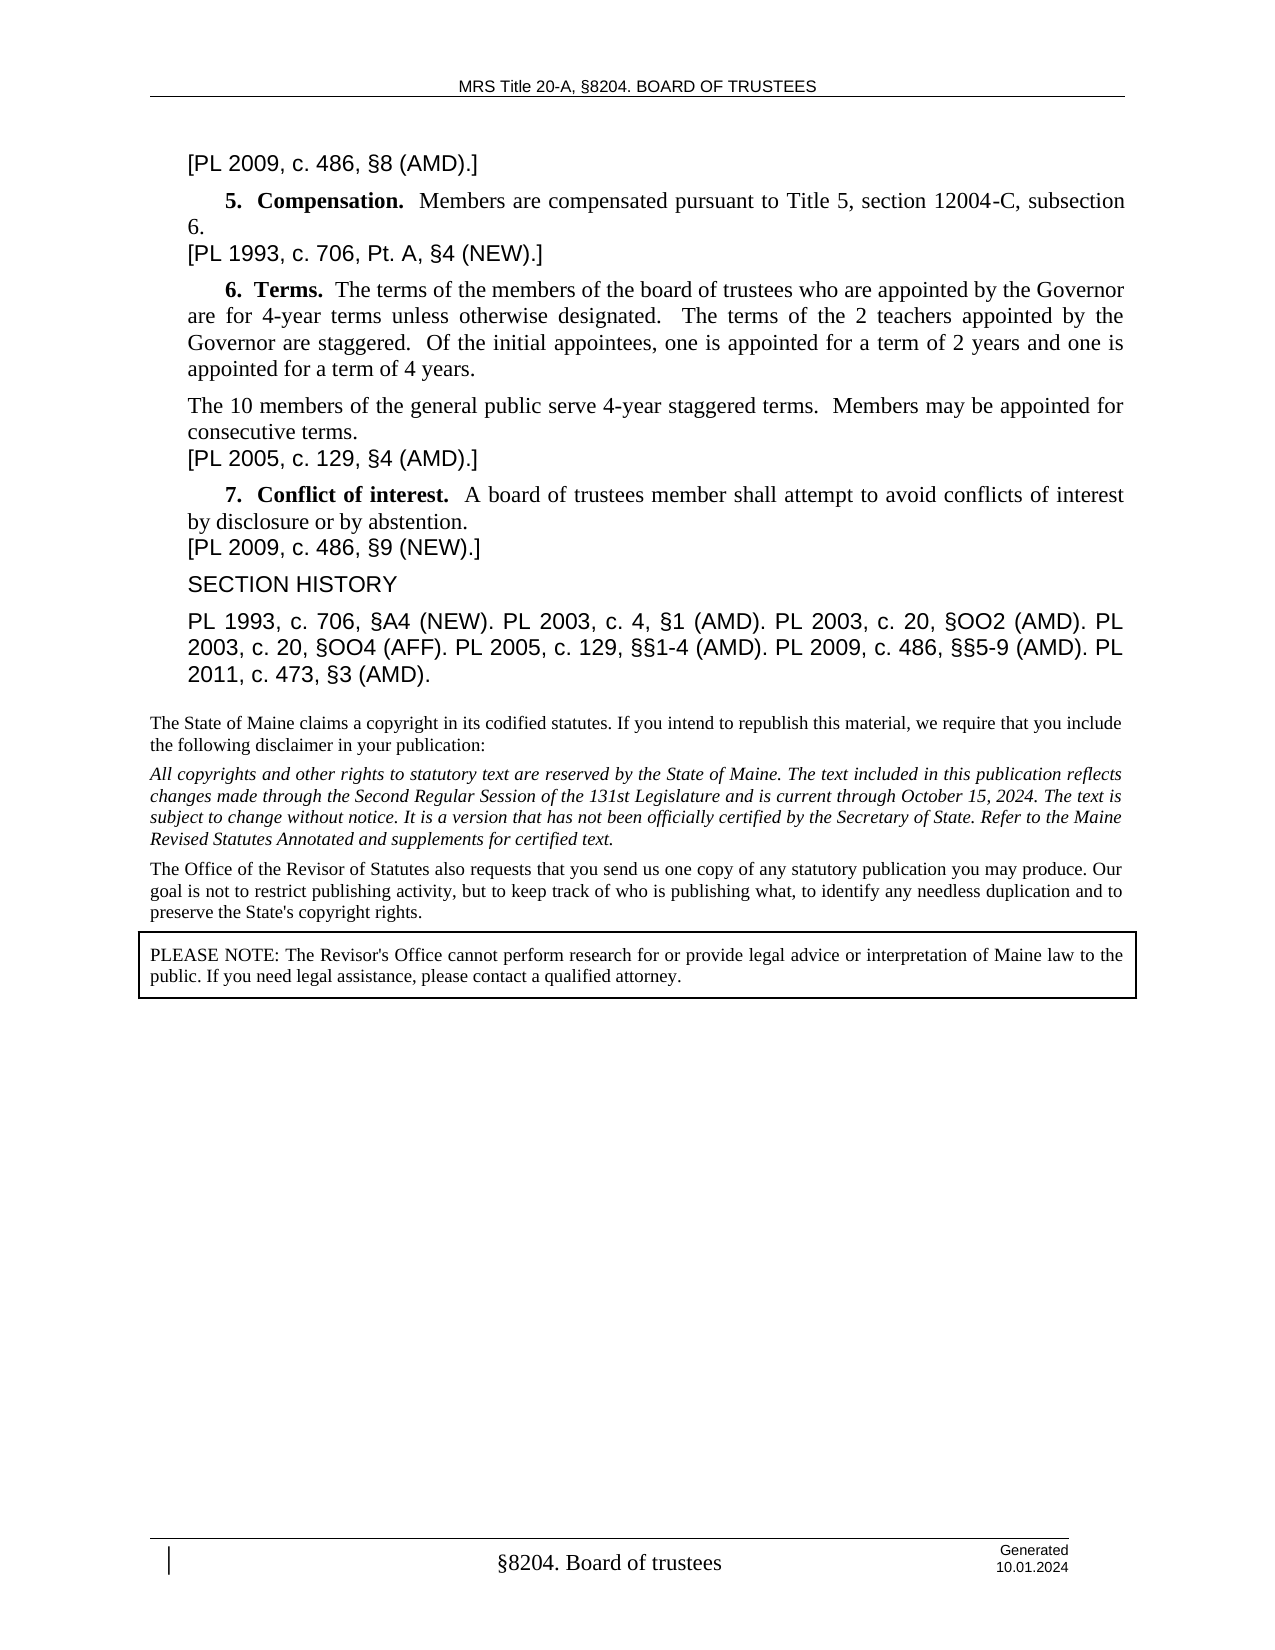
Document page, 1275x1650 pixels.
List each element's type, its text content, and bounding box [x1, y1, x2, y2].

text [PL 2009, c. 486, §9 (NEW).] [187, 534, 1125, 561]
text SECTION HISTORY [187, 571, 1125, 597]
text The Office of the Revisor of Statutes also requests that you send us one copy of any statutory publication you may produce. Our goal is not to restrict publishing activity, but to keep track of who is publishing what, to identify any needless duplication and to preserve the State's copyright rights. [150, 858, 1125, 923]
text PL 1993, c. 706, §A4 (NEW). PL 2003, c. 4, §1 (AMD). PL 2003, c. 20, §OO2 (AMD). PL 2003, c. 20, §OO4 (AFF). PL 2005, c. 129, §§1-4 (AMD). PL 2009, c. 486, §§5-9 (AMD). PL 2011, c. 473, §3 (AMD). [187, 608, 1125, 687]
text PLEASE NOTE: The Revisor's Office cannot perform research for or provide legal advice or interpretation of Maine law to the public. If you need legal assistance, please contact a qualified attorney. [140, 933, 1135, 997]
text All copyrights and other rights to statutory text are reserved by the State of Maine. The text included in this publication reflects changes made through the Second Regular Session of the 131st Legislature and is current through October 15, 2024 . The text is subject to change without notice. It is a version that has not been officially certified by the Secretary of State. Refer to the Maine Revised Statutes Annotated and supplements for certified text. [150, 763, 1125, 849]
text [PL 2009, c. 486, §8 (AMD).] [187, 150, 1125, 176]
text The 10 members of the general public serve 4-year staggered terms. Members may be appointed for consecutive terms. [187, 392, 1125, 445]
text [PL 1993, c. 706, Pt. A, §4 (NEW).] [187, 239, 1125, 266]
text The State of Maine claims a copyright in its codified statutes. If you intend to republish this material, we require that you include the following disclaimer in your publication: [150, 712, 1125, 755]
text 7. Conflict of interest. A board of trustees member shall attempt to avoid conflicts of interest by disclosure or by abstention. [187, 482, 1125, 534]
text [PL 2005, c. 129, §4 (AMD).] [187, 445, 1125, 471]
text 5. Compensation. Members are compensated pursuant to Title 5, section 12004‑C, subsection 6. [187, 187, 1125, 239]
text 6. Terms. The terms of the members of the board of trustees who are appointed by the Governor are for 4-year terms unless otherwise designated. The terms of the 2 teachers appointed by the Governor are staggered. Of the initial appointees, one is appointed for a term of 2 years and one is appointed for a term of 4 years. [187, 276, 1125, 382]
